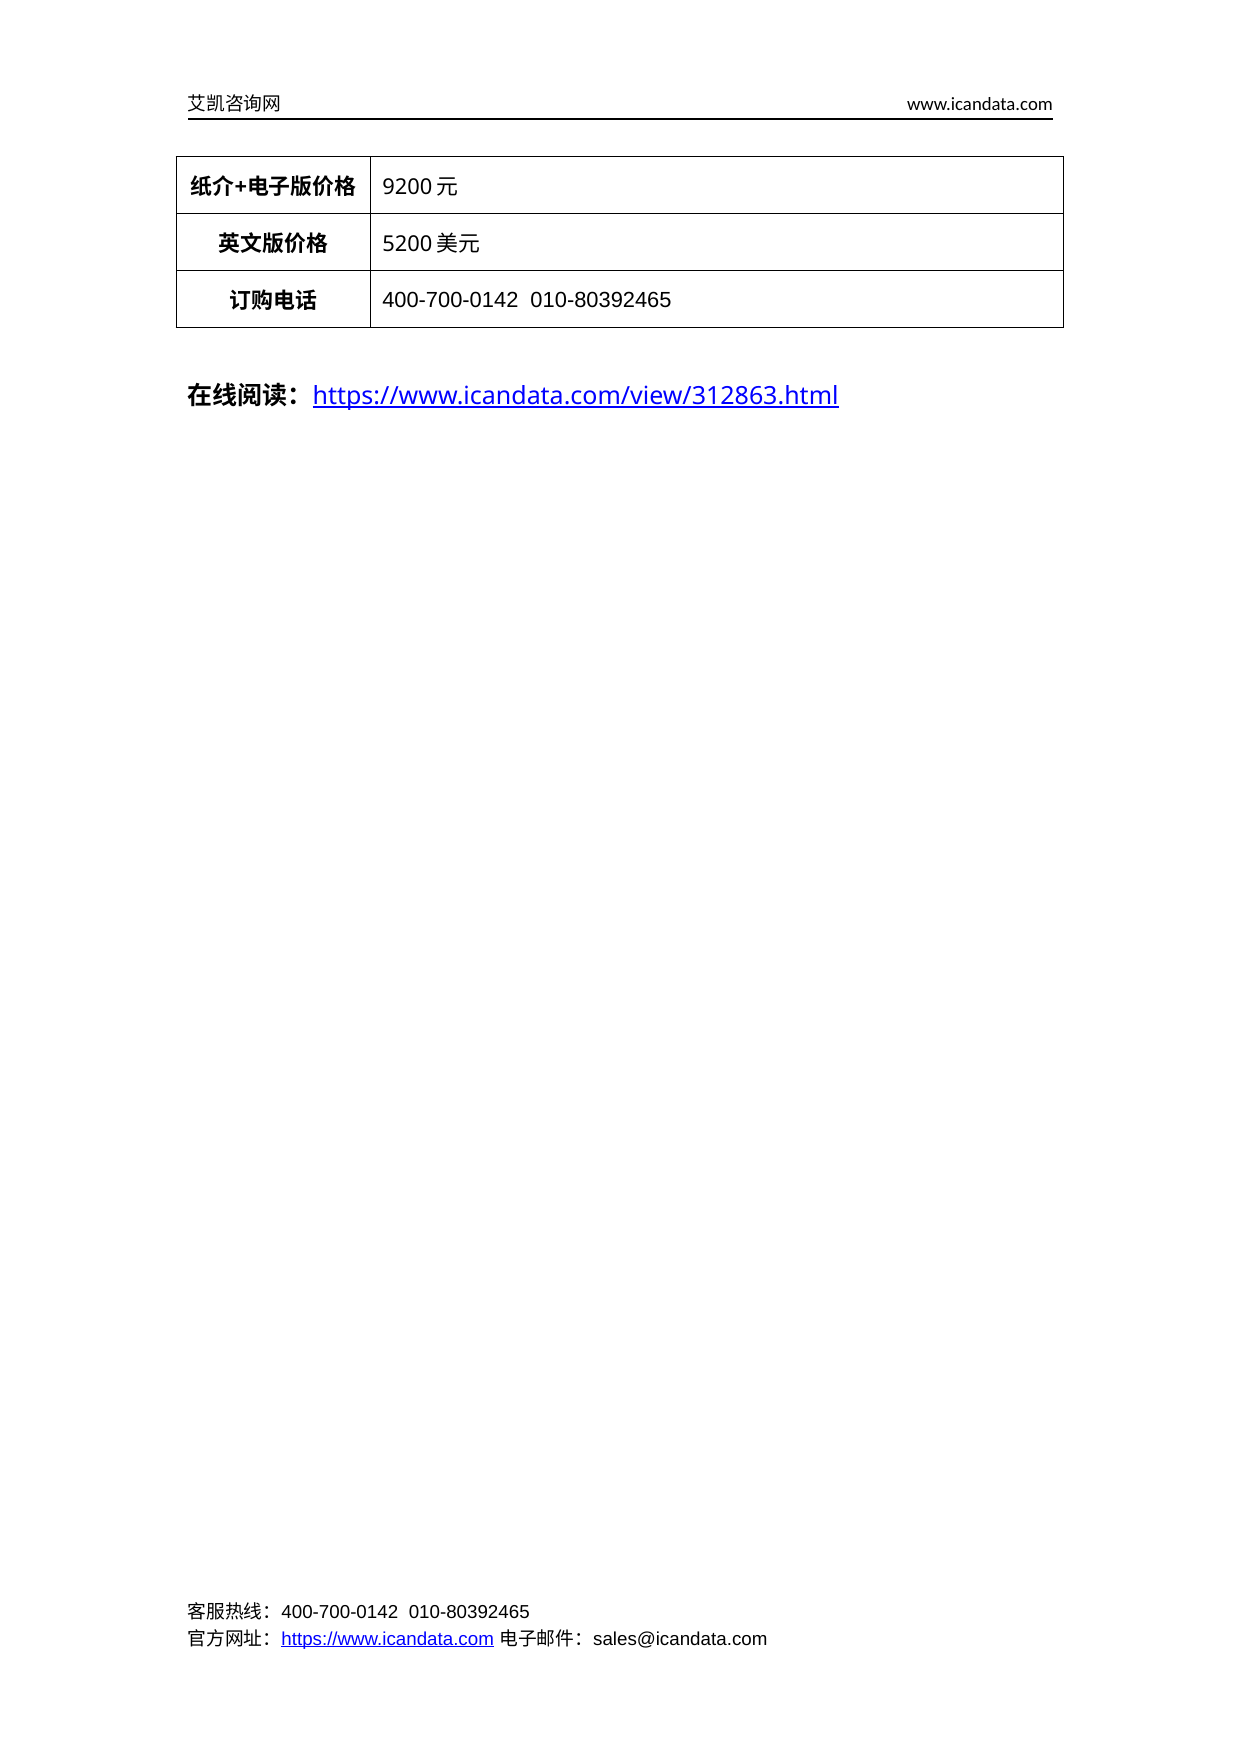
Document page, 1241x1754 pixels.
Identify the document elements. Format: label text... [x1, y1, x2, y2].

table_cell 400-700-0142 010-80392465 [371, 271, 1063, 327]
text 在线阅读：https://www.icandata.com/view/312863.html [187, 361, 1053, 426]
table_cell 9200元 [371, 157, 1063, 213]
table_cell 英文版价格 [177, 214, 370, 270]
table_cell 订购电话 [177, 271, 370, 327]
table_cell 纸介+电子版价格 [177, 157, 370, 213]
table_cell 5200美元 [371, 214, 1063, 270]
